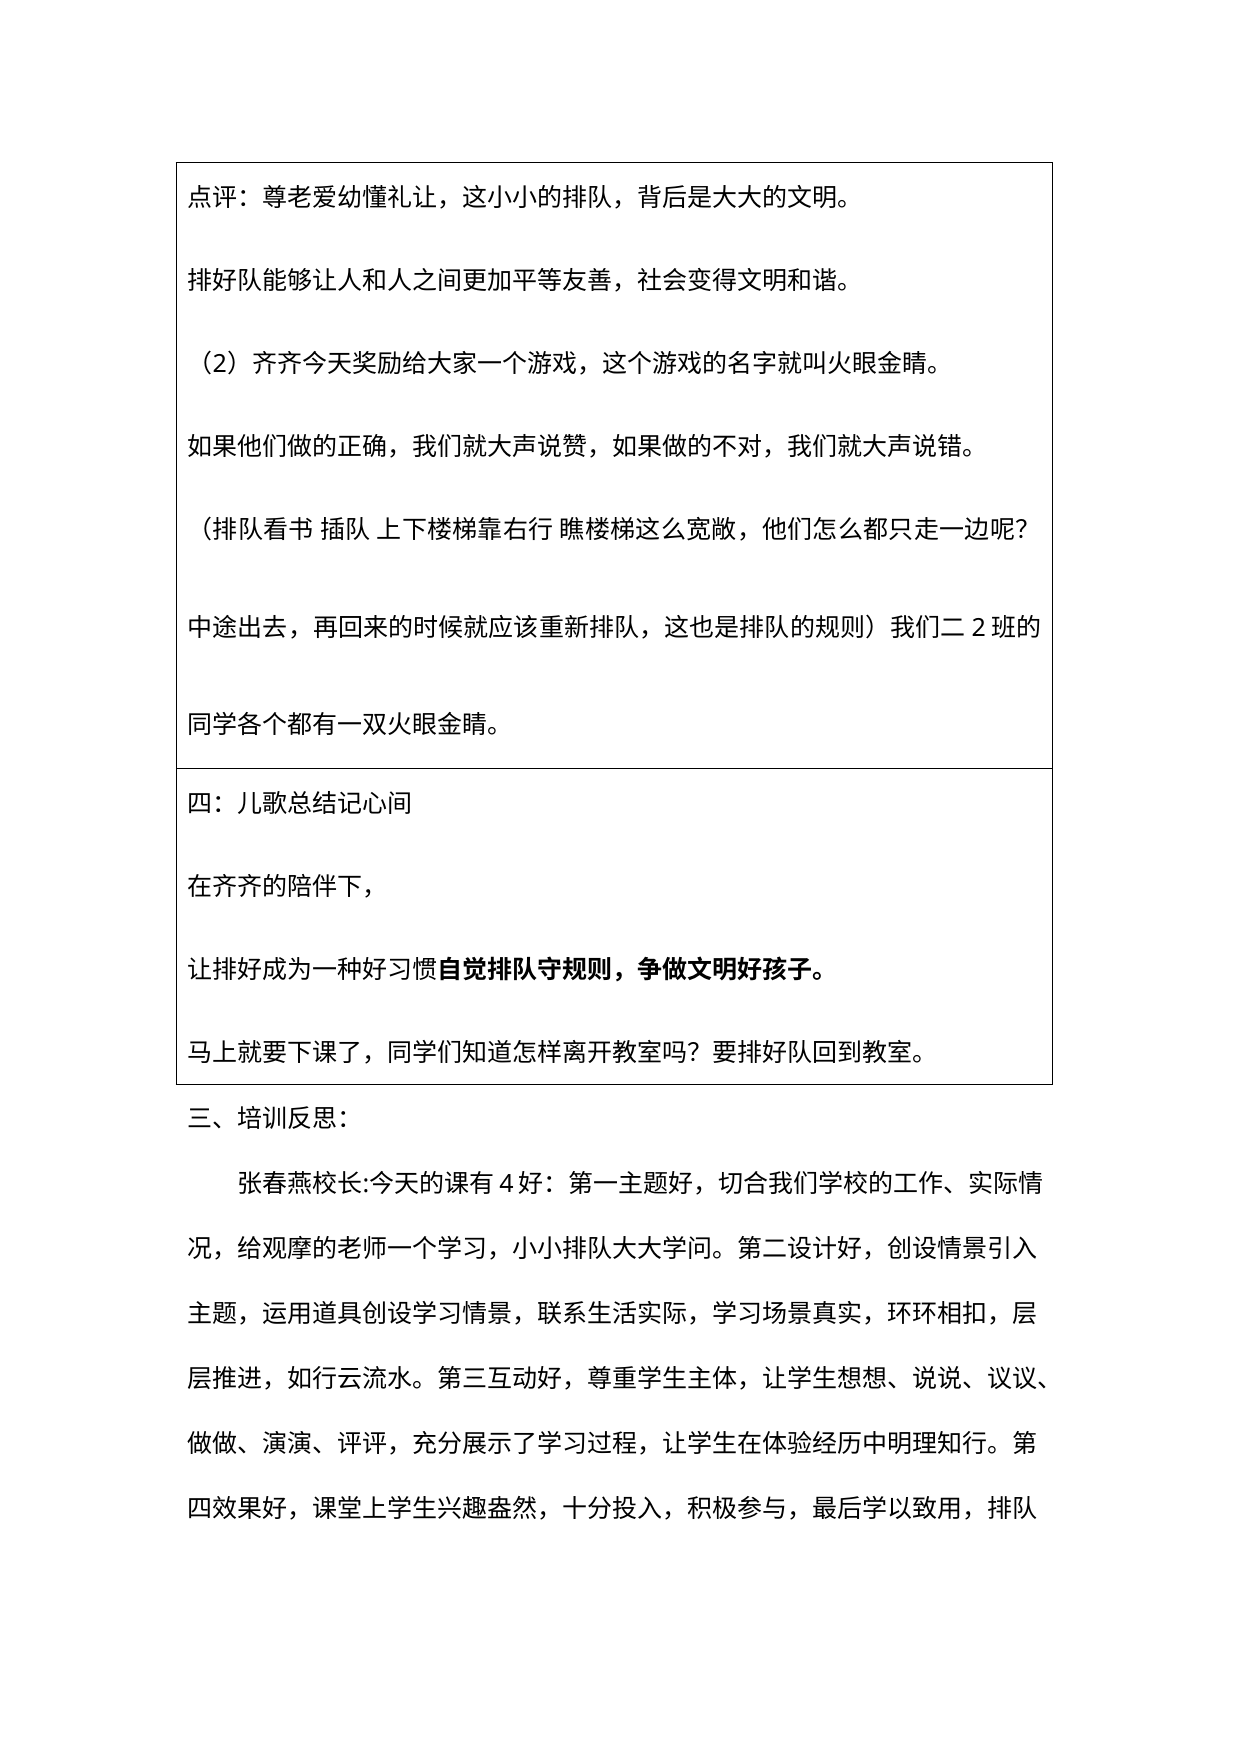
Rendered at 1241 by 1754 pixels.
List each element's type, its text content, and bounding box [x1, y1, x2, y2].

table_cell 四：儿歌总结记心间 在齐齐的陪伴下， 让排好成为一种好习惯自觉排队守规则，争做文明好孩子。 马上就要下课了，同学们知道怎样离开教室吗？要排好队回到教室。 [177, 769, 1052, 1083]
text 三、培训反思： [187, 1085, 1053, 1149]
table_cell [177, 163, 1052, 768]
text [187, 1149, 1053, 1539]
